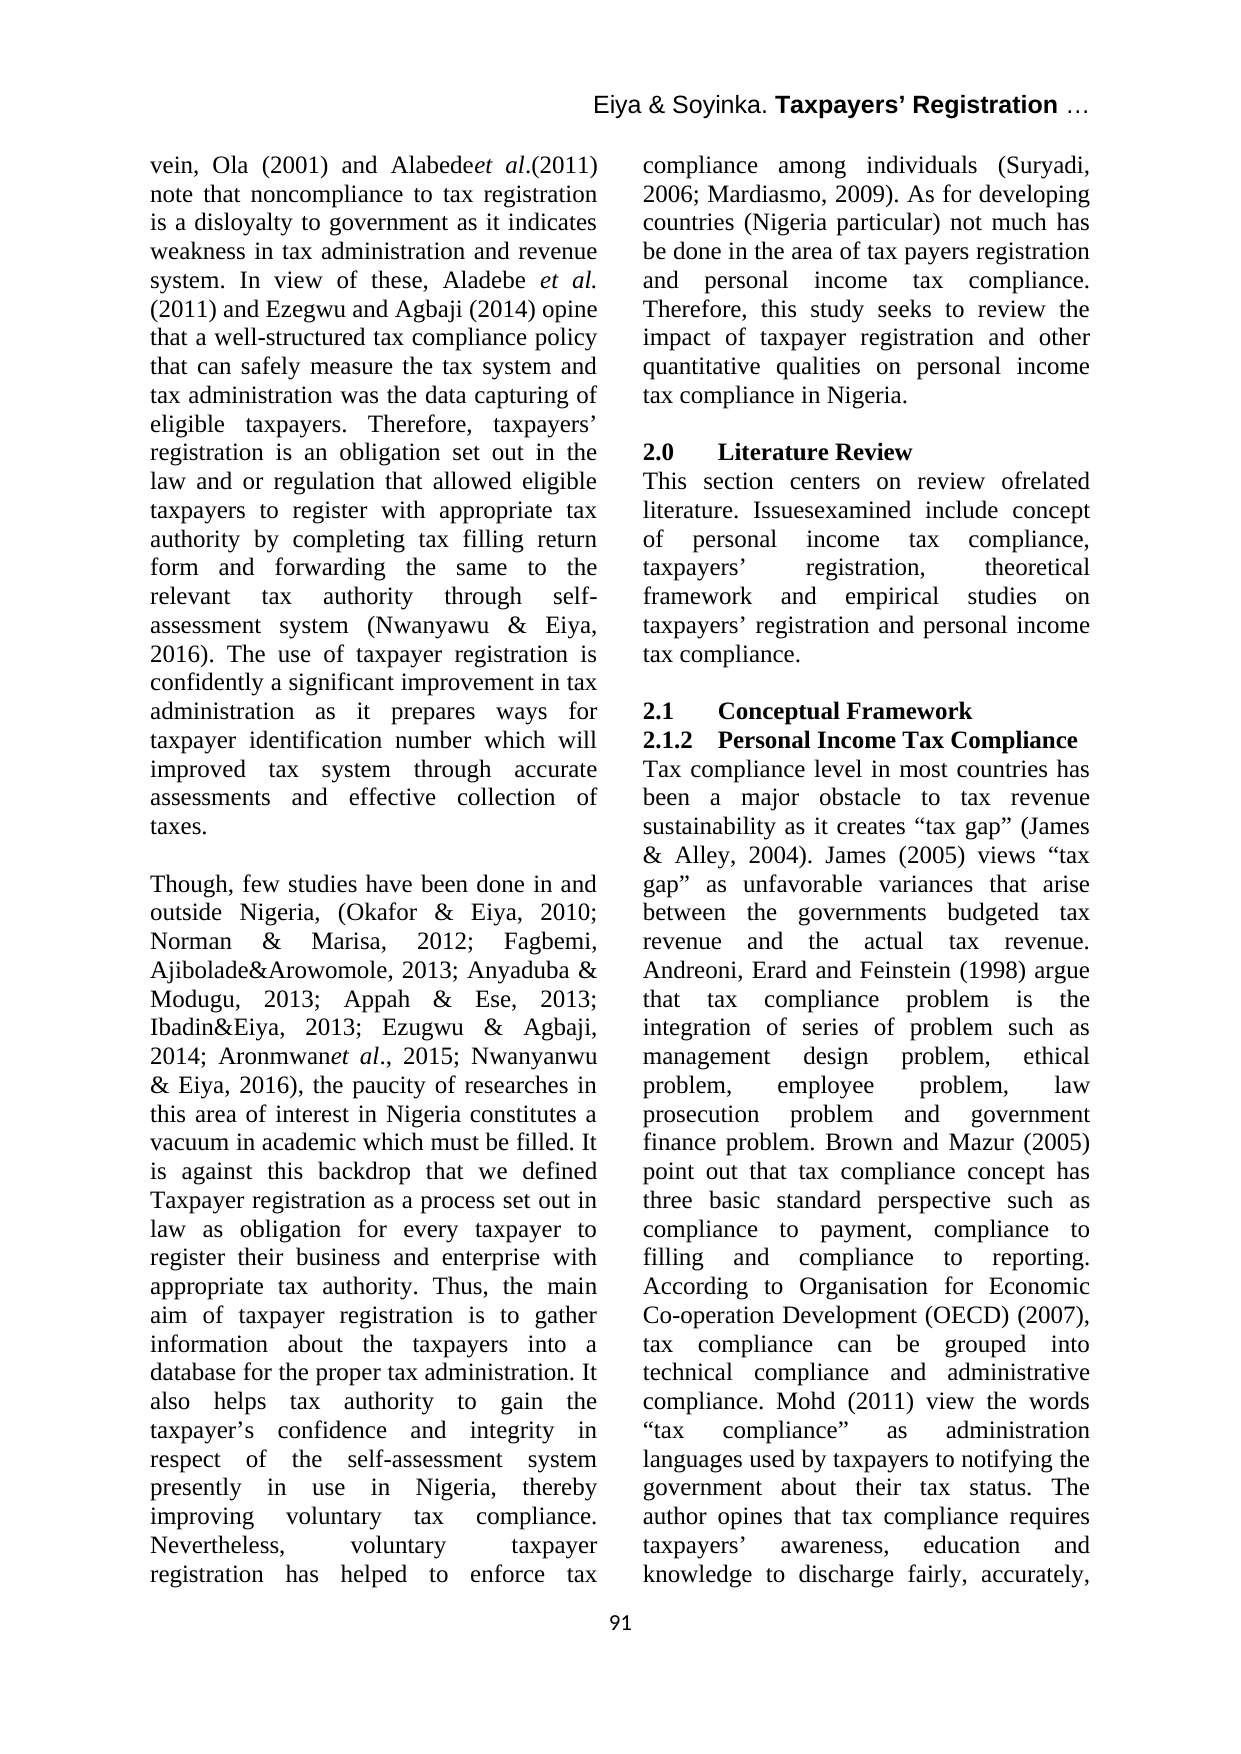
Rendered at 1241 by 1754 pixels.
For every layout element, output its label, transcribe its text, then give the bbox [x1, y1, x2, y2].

list Literature Review [643, 437, 1090, 466]
text Though, few studies have been done in and outside Nigeria, (Okafor & Eiya, 2010; Norman & Marisa, 2012; Fagbemi, Ajibolade&Arowomole, 2013; Anyaduba & Modugu, 2013; Appah & Ese, 2013; Ibadin&Eiya, 2013; Ezugwu & Agbaji, 2014; Aronmwanet al., 2015; Nwanyanwu & Eiya, 2016), the paucity of researches in this area of interest in Nigeria constitutes a vacuum in academic which must be filled. It is against this backdrop that we defined Taxpayer registration as a process set out in law as obligation for every taxpayer to register their business and enterprise with appropriate tax authority. Thus, the main aim of taxpayer registration is to gather information about the taxpayers into a database for the proper tax administration. It also helps tax authority to gain the taxpayer’s confidence and integrity in respect of the self-assessment system presently in use in Nigeria, thereby improving voluntary tax compliance. Nevertheless, voluntary taxpayer registration has helped to enforce tax compliance among individuals (Suryadi, 2006; Mardiasmo, 2009). As for developing countries (Nigeria particular) not much has be done in the area of tax payers registration and personal income tax compliance. Therefore, this study seeks to review the impact of taxpayer registration and other quantitative qualities on personal income tax compliance in Nigeria. [150, 869, 598, 1587]
text 2.1.2 Personal Income Tax Compliance [643, 725, 1090, 754]
text Though, few studies have been done in and outside Nigeria, (Okafor & Eiya, 2010; Norman & Marisa, 2012; Fagbemi, Ajibolade&Arowomole, 2013; Anyaduba & Modugu, 2013; Appah & Ese, 2013; Ibadin&Eiya, 2013; Ezugwu & Agbaji, 2014; Aronmwanet al., 2015; Nwanyanwu & Eiya, 2016), the paucity of researches in this area of interest in Nigeria constitutes a vacuum in academic which must be filled. It is against this backdrop that we defined Taxpayer registration as a process set out in law as obligation for every taxpayer to register their business and enterprise with appropriate tax authority. Thus, the main aim of taxpayer registration is to gather information about the taxpayers into a database for the proper tax administration. It also helps tax authority to gain the taxpayer’s confidence and integrity in respect of the self-assessment system presently in use in Nigeria, thereby improving voluntary tax compliance. Nevertheless, voluntary taxpayer registration has helped to enforce tax compliance among individuals (Suryadi, 2006; Mardiasmo, 2009). As for developing countries (Nigeria particular) not much has be done in the area of tax payers registration and personal income tax compliance. Therefore, this study seeks to review the impact of taxpayer registration and other quantitative qualities on personal income tax compliance in Nigeria. [643, 150, 1090, 409]
text This section centers on review ofrelated literature. Issuesexamined include concept of personal income tax compliance, taxpayers’ registration, theoretical framework and empirical studies on taxpayers’ registration and personal income tax compliance. [643, 466, 1090, 667]
text 2.1 Conceptual Framework [643, 696, 1090, 725]
